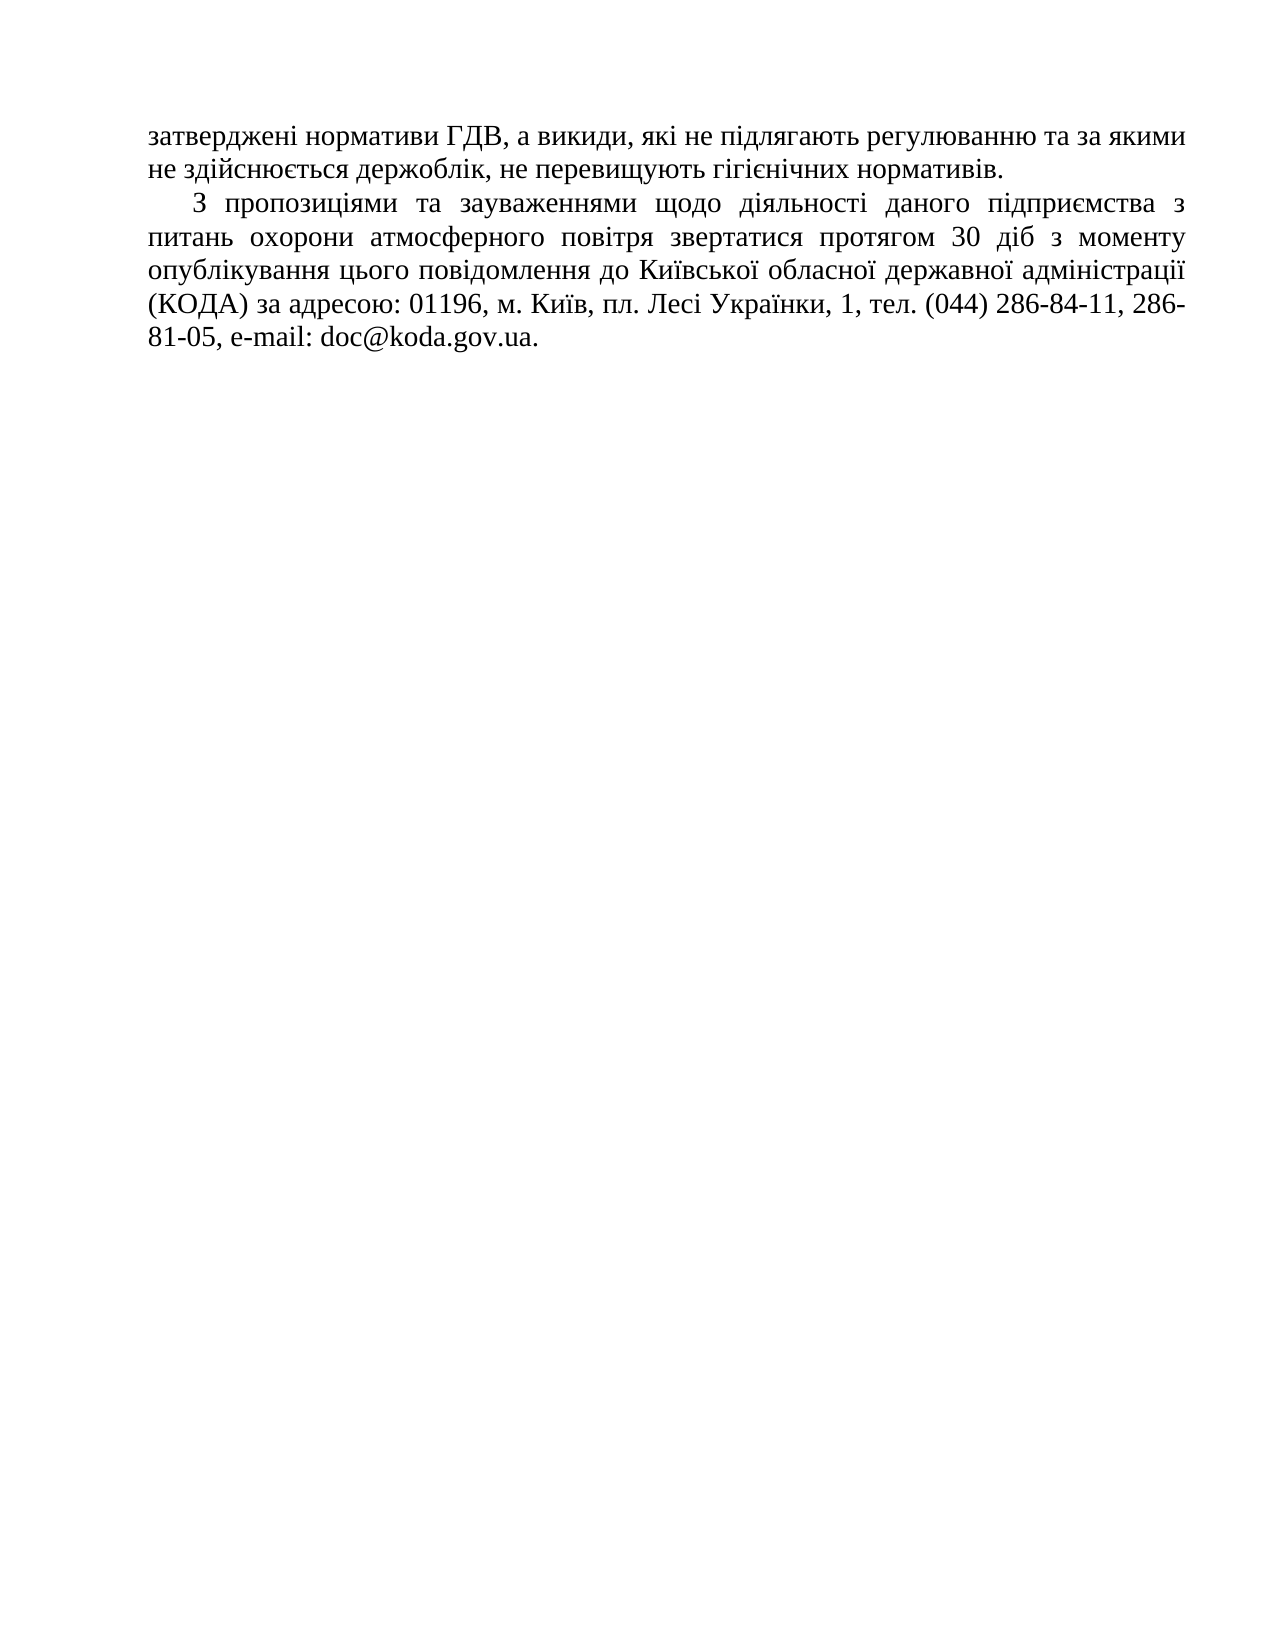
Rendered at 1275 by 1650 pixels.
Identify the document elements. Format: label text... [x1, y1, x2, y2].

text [148, 118, 1186, 185]
text З пропозиціями та зауваженнями щодо діяльності даного підприємства з питань охорони атмосферного повітря звертатися протягом 30 діб з моменту опублікування цього повідомлення до Київської обласної державної адміністрації (КОДА) за адресою: 01196, м. Київ, пл. Лесі Українки, 1, тел. (044) 286-84-11, 286-81-05, e-mail: doc@koda.gov.ua. [148, 185, 1186, 353]
